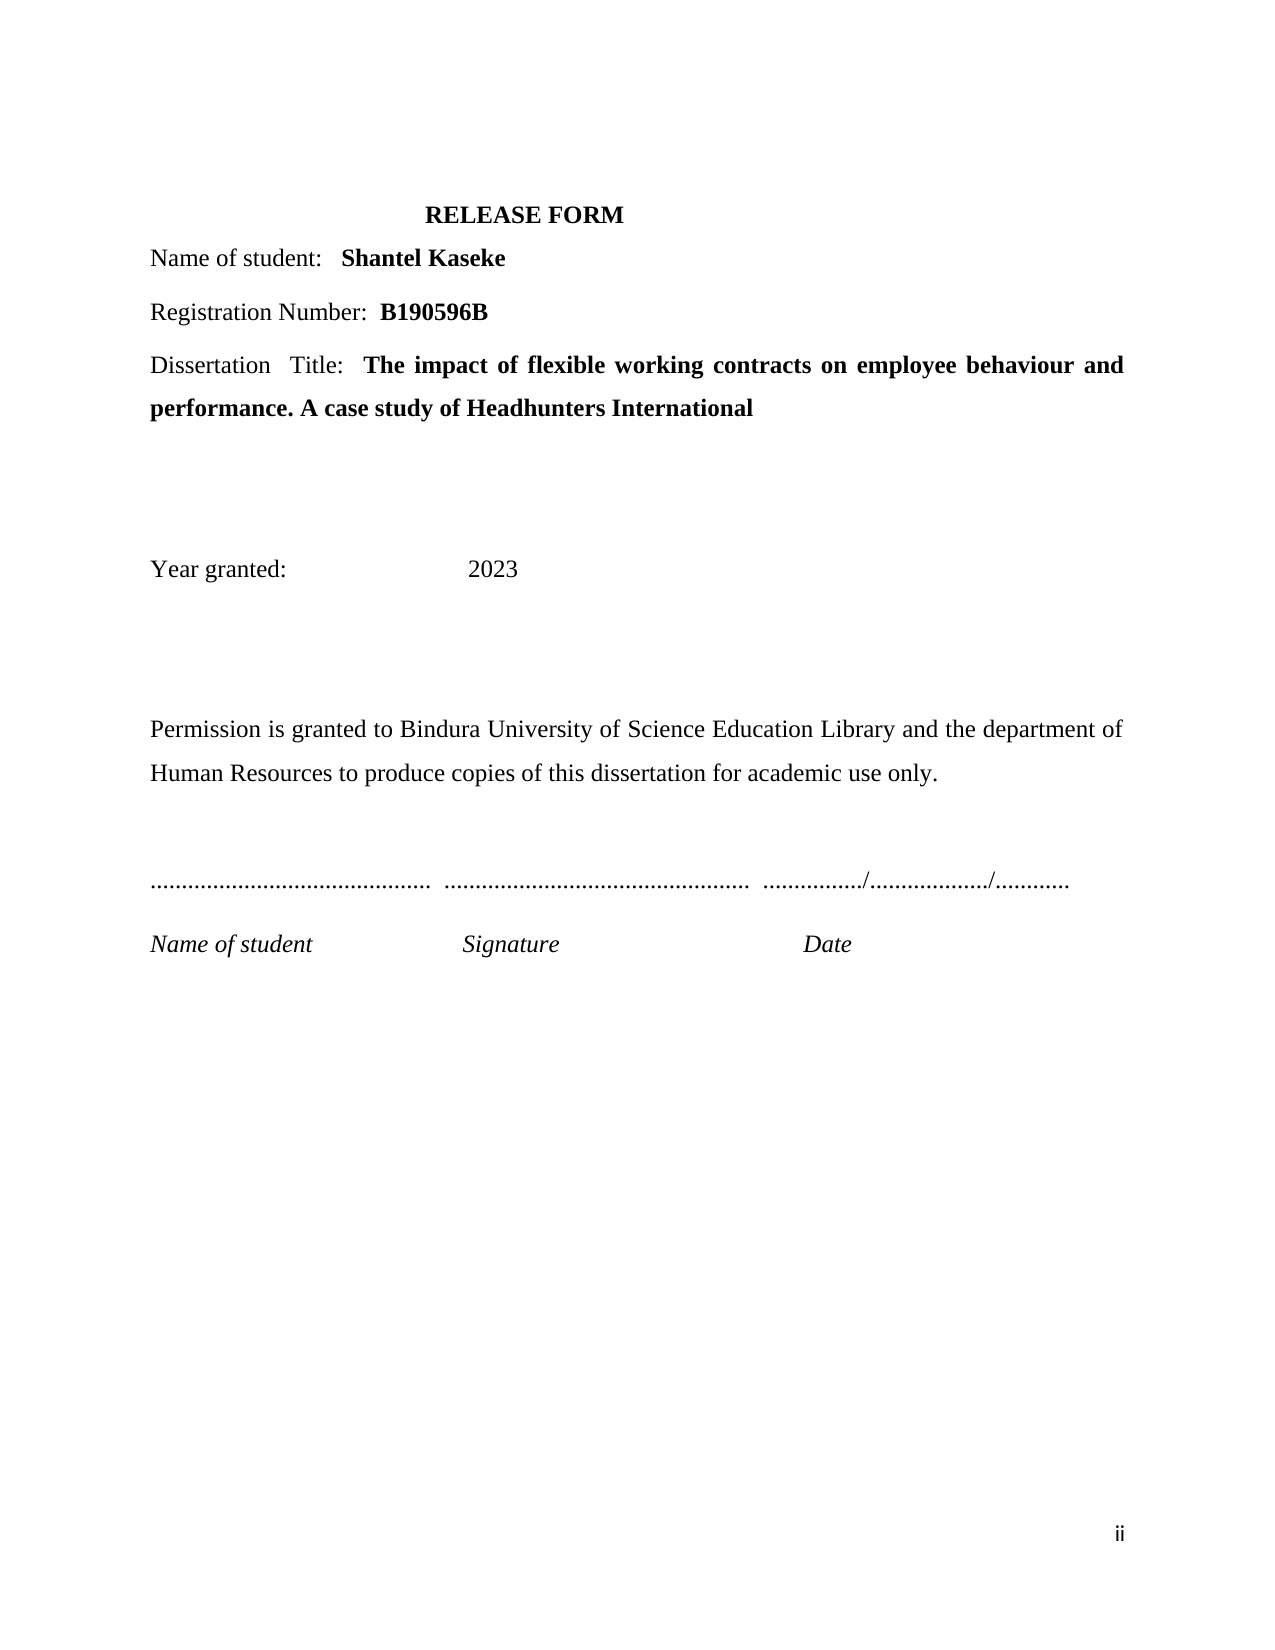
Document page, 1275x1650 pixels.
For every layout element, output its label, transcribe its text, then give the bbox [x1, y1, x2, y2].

text Name of student: Shantel Kaseke [150, 243, 1125, 272]
text Dissertation Title: The impact of flexible working contracts on employee behaviour and performance. A case study of Headhunters International [150, 350, 1125, 422]
subtitle RELEASE FORM [150, 200, 1125, 229]
text Registration Number: B190596B [150, 297, 1125, 325]
text Name of student Signature Date [150, 929, 1125, 957]
text Year granted: 2023 [150, 554, 1125, 583]
text ............................................. ................................................. ................/.................../............ [150, 865, 1125, 893]
text Permission is granted to Bindura University of Science Education Library and the department of Human Resources to produce copies of this dissertation for academic use only. [150, 714, 1125, 786]
